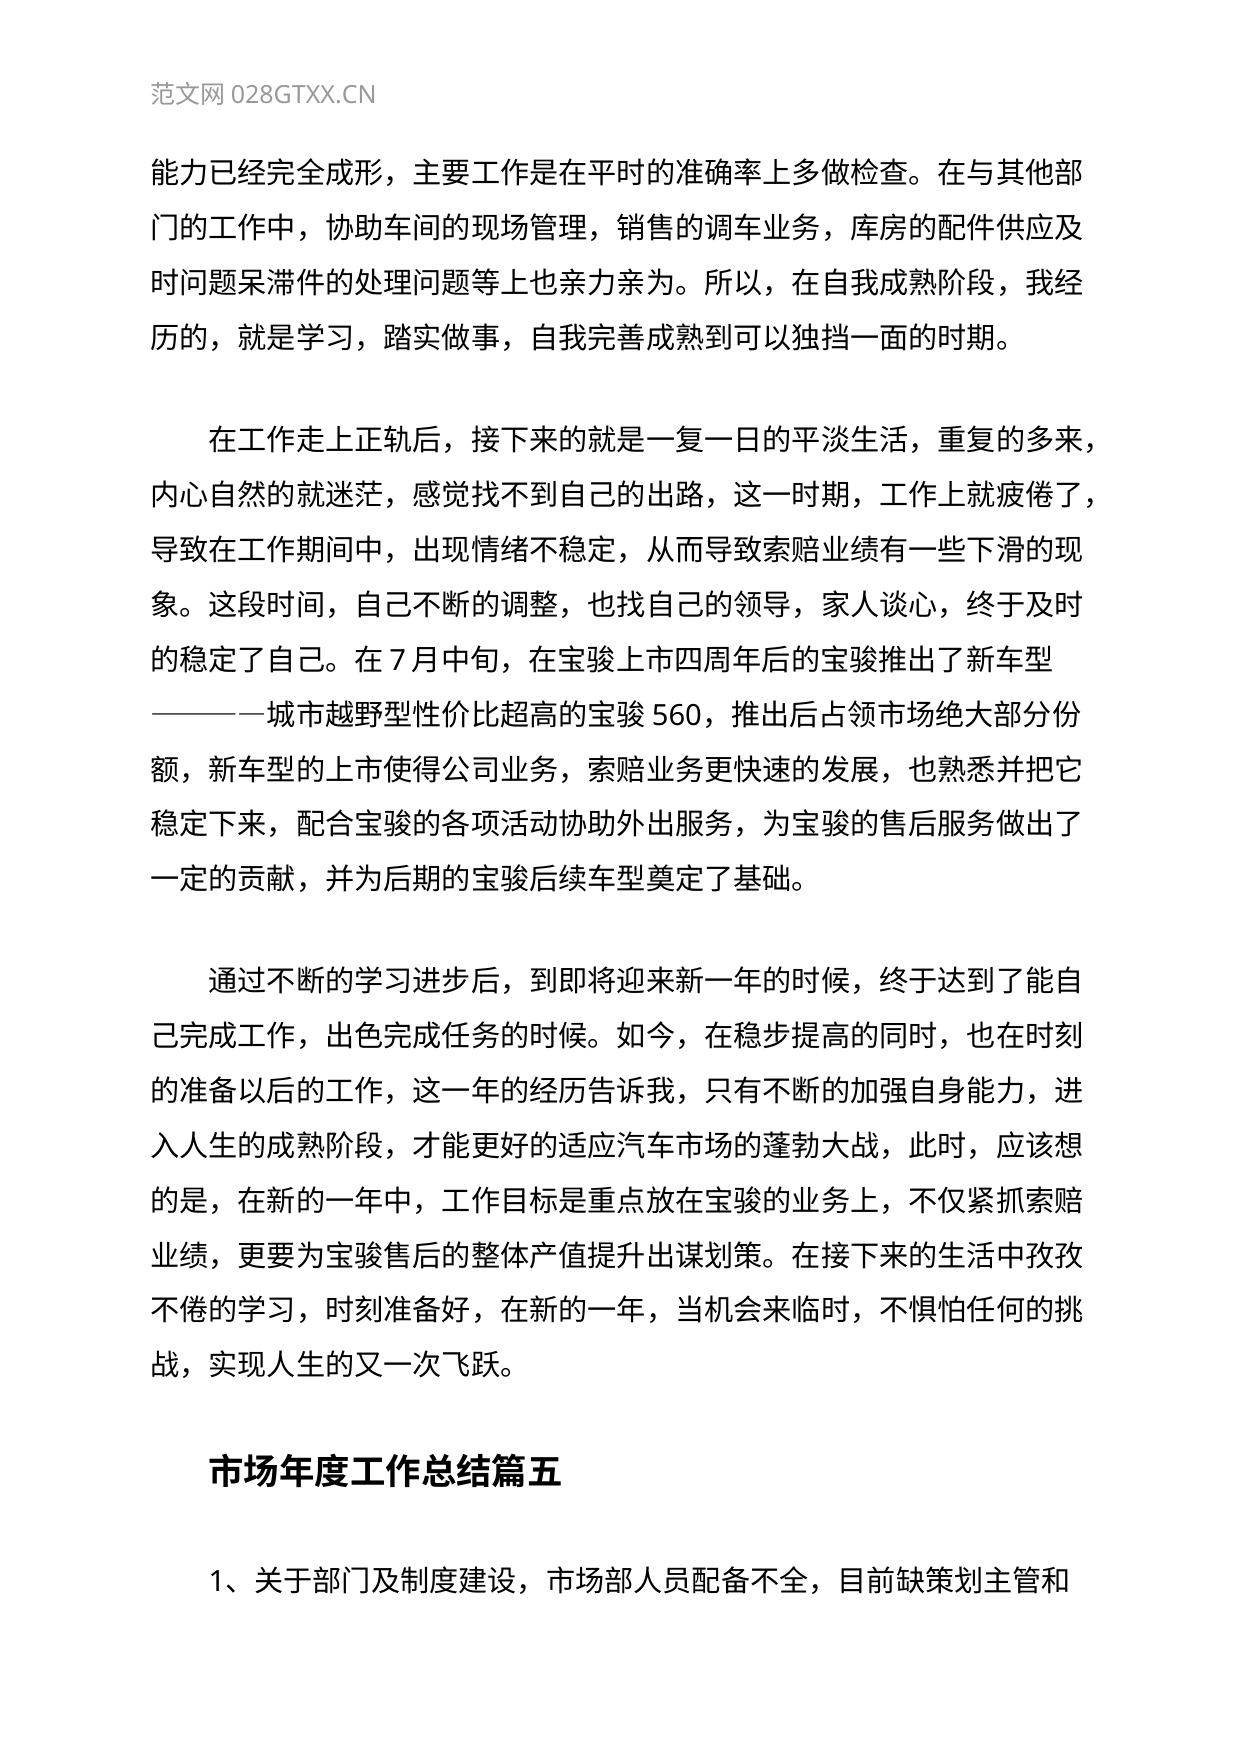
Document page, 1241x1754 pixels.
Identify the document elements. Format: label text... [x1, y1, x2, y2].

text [150, 1557, 1090, 1599]
text 通过不断的学习进步后，到即将迎来新一年的时候，终于达到了能自己完成工作，出色完成任务的时候。如今，在稳步提高的同时，也在时刻的准备以后的工作，这一年的经历告诉我，只有不断的加强自身能力，进入人生的成熟阶段，才能更好的适应汽车市场的蓬勃大战，此时，应该想的是，在新的一年中，工作目标是重点放在宝骏的业务上，不仅紧抓索赔业绩，更要为宝骏售后的整体产值提升出谋划策。在接下来的生活中孜孜不倦的学习，时刻准备好，在新的一年，当机会来临时，不惧怕任何的挑战，实现人生的又一次飞跃。 [150, 958, 1090, 1384]
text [150, 150, 1090, 357]
text 市场年度工作总结篇五 [150, 1444, 1090, 1495]
text 在工作走上正轨后，接下来的就是一复一日的平淡生活，重复的多来，内心自然的就迷茫，感觉找不到自己的出路，这一时期，工作上就疲倦了，导致在工作期间中，出现情绪不稳定，从而导致索赔业绩有一些下滑的现象。这段时间，自己不断的调整，也找自己的领导，家人谈心，终于及时的稳定了自己。在7月中旬，在宝骏上市四周年后的宝骏推出了新车型————城市越野型性价比超高的宝骏560，推出后占领市场绝大部分份额，新车型的上市使得公司业务，索赔业务更快速的发展，也熟悉并把它稳定下来，配合宝骏的各项活动协助外出服务，为宝骏的售后服务做出了一定的贡献，并为后期的宝骏后续车型奠定了基础。 [150, 416, 1090, 898]
